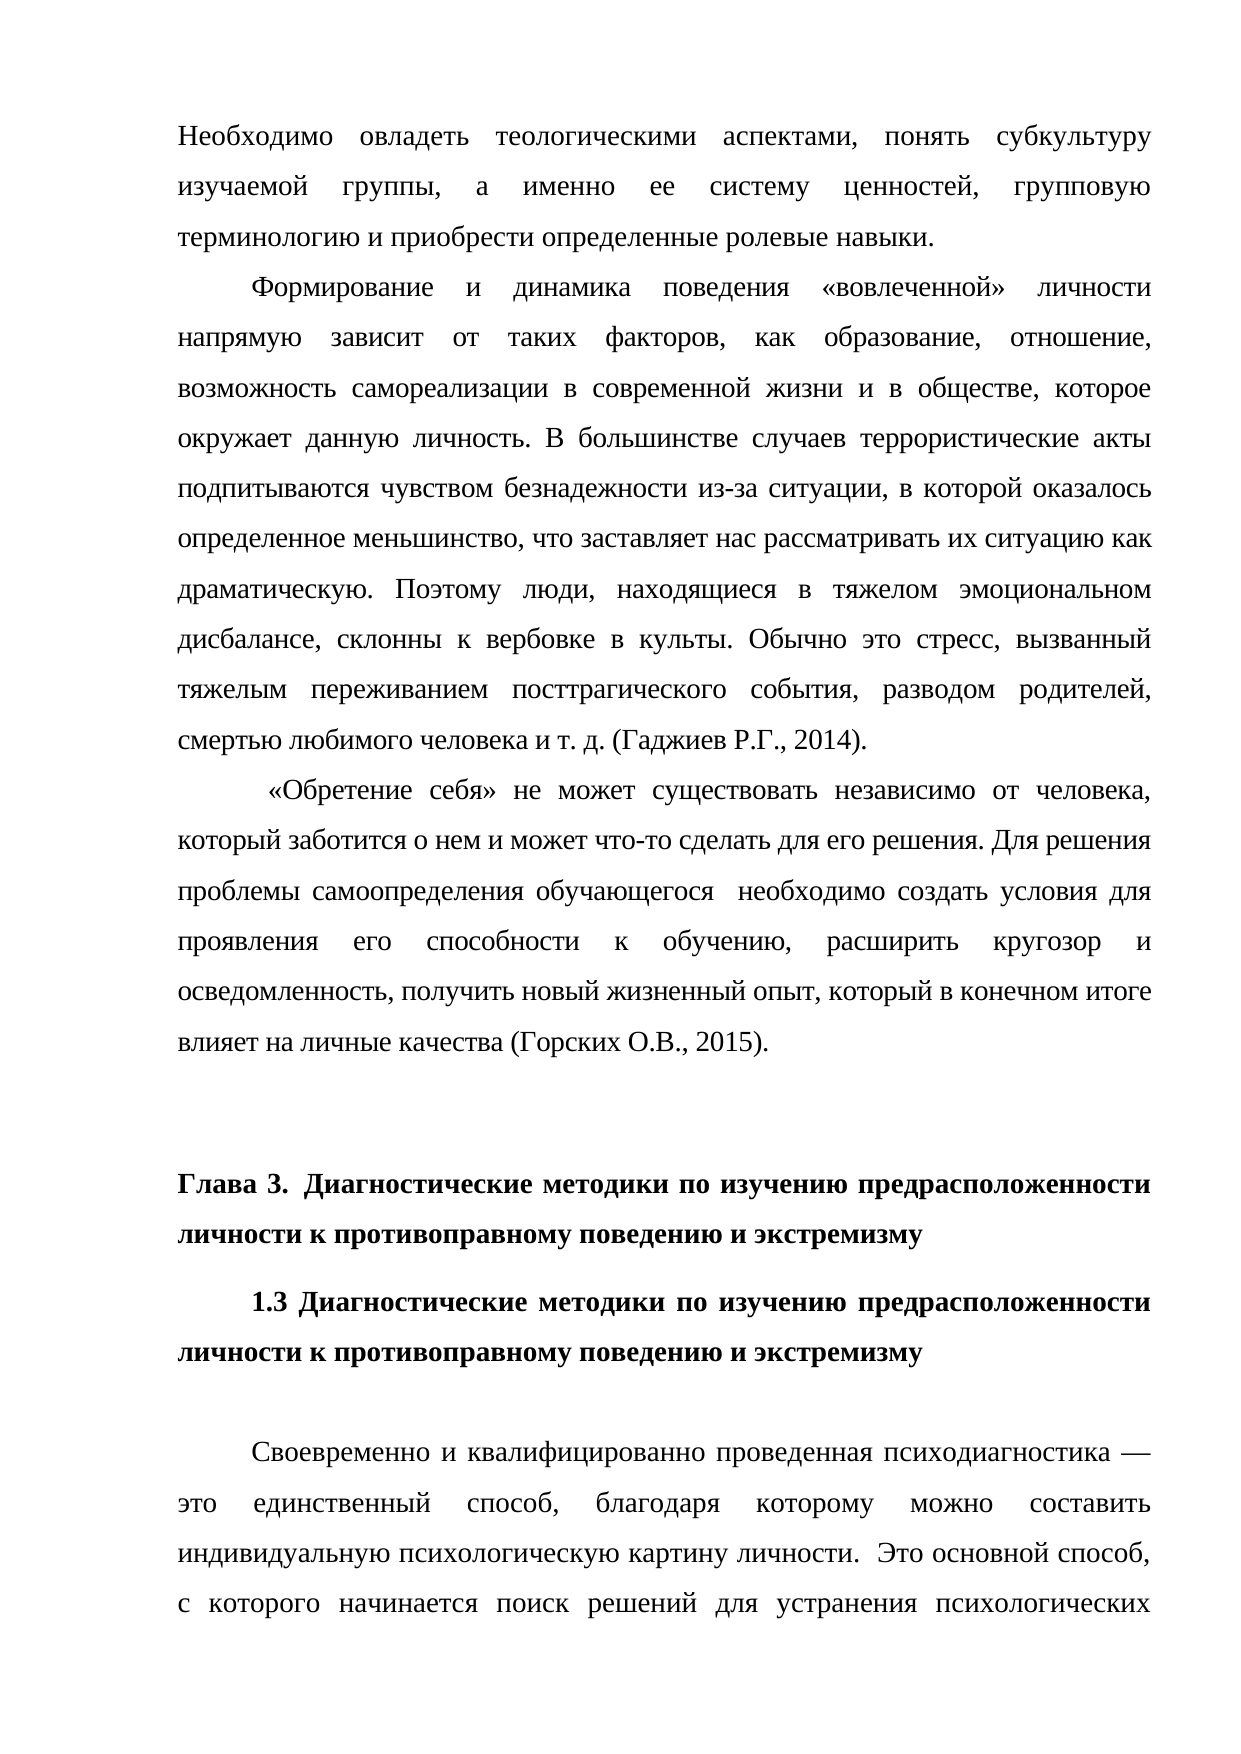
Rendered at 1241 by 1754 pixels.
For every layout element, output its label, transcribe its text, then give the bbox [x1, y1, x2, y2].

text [177, 1434, 1152, 1619]
text 1.3 Диагностические методики по изучению предрасположенности личности к противоправному поведению и экстремизму [177, 1284, 1152, 1367]
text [177, 118, 1152, 252]
text «Обретение себя» не может существовать независимо от человека, который заботится о нем и может что-то сделать для его решения. Для решения проблемы самоопределения обучающегося необходимо создать условия для проявления его способности к обучению, расширить кругозор и осведомленность, получить новый жизненный опыт, который в конечном итоге влияет на личные качества (Горских О.В., 2015). [177, 772, 1152, 1057]
text Глава 3. Диагностические методики по изучению предрасположенности личности к противоправному поведению и экстремизму [177, 1166, 1152, 1250]
text Формирование и динамика поведения «вовлеченной» личности напрямую зависит от таких факторов, как образование, отношение, возможность самореализации в современной жизни и в обществе, которое окружает данную личность. В большинстве случаев террористические акты подпитываются чувством безнадежности из-за ситуации, в которой оказалось определенное меньшинство, что заставляет нас рассматривать их ситуацию как драматическую. Поэтому люди, находящиеся в тяжелом эмоциональном дисбалансе, склонны к вербовке в культы. Обычно это стресс, вызванный тяжелым переживанием посттрагического события, разводом родителей, смертью любимого человека и т. д. (Гаджиев Р.Г., 2014). [177, 269, 1152, 755]
